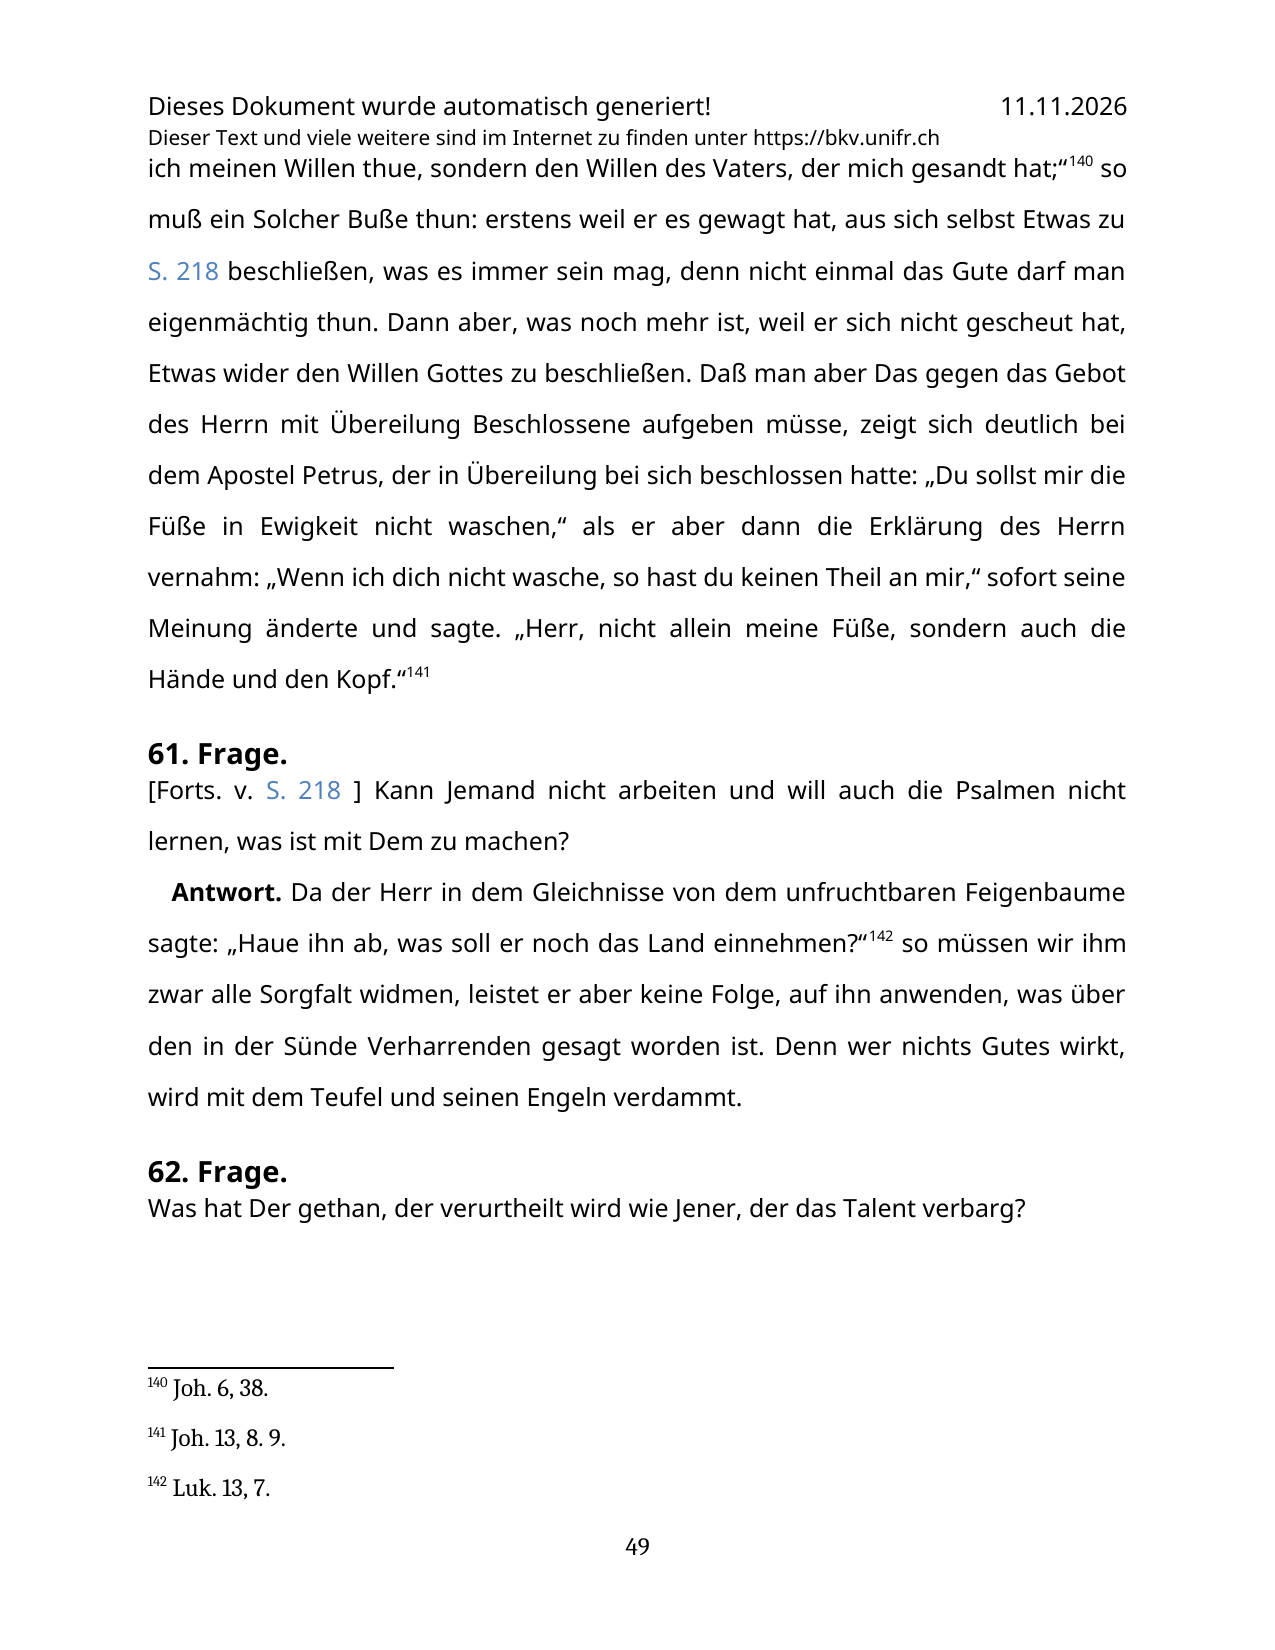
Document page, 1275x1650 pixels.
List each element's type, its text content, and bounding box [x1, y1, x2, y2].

text Was hat Der gethan, der verurtheilt wird wie Jener, der das Talent verbarg? [148, 1191, 1127, 1225]
text Antwort. Da der Apostel sagt: „Nicht weil wir fähig sind, aus uns selbst Etwas zu denken, und selbst der Herr bekennt: „Ich kann Nichts aus mir selbst thun,“ und ferner: „Die Worte, die ich zu euch rede, rede ich nicht aus mir selbst,“ und an einem anderen Orte sagt: „Ich bin vom Himmel herabgekommen, nicht damit ich meinen Willen thue, sondern den Willen des Vaters, der mich gesandt hat;“ so muß ein Solcher Buße thun: erstens weil er es gewagt hat, aus sich selbst Etwas zu S. 218 beschließen, was es immer sein mag, denn nicht einmal das Gute darf man eigenmächtig thun. Dann aber, was noch mehr ist, weil er sich nicht gescheut hat, Etwas wider den Willen Gottes zu beschließen. Daß man aber Das gegen das Gebot des Herrn mit Übereilung Beschlossene aufgeben müsse, zeigt sich deutlich bei dem Apostel Petrus, der in Übereilung bei sich beschlossen hatte: „Du sollst mir die Füße in Ewigkeit nicht waschen,“ als er aber dann die Erklärung des Herrn vernahm: „Wenn ich dich nicht wasche, so hast du keinen Theil an mir,“ sofort seine Meinung änderte und sagte. „Herr, nicht allein meine Füße, sondern auch die Hände und den Kopf.“ [148, 151, 1127, 696]
text Antwort. Da der Herr in dem Gleichnisse von dem unfruchtbaren Feigenbaume sagte: „Haue ihn ab, was soll er noch das Land einnehmen?“ so müssen wir ihm zwar alle Sorgfalt widmen, leistet er aber keine Folge, auf ihn anwenden, was über den in der Sünde Verharrenden gesagt worden ist. Denn wer nichts Gutes wirkt, wird mit dem Teufel und seinen Engeln verdammt. [148, 875, 1127, 1113]
text [Forts. v. S. 218 ] Kann Jemand nicht arbeiten und will auch die Psalmen nicht lernen, was ist mit Dem zu machen? [148, 773, 1127, 858]
subtitle 62. Frage. [148, 1151, 1127, 1191]
subtitle 61. Frage. [148, 733, 1127, 773]
